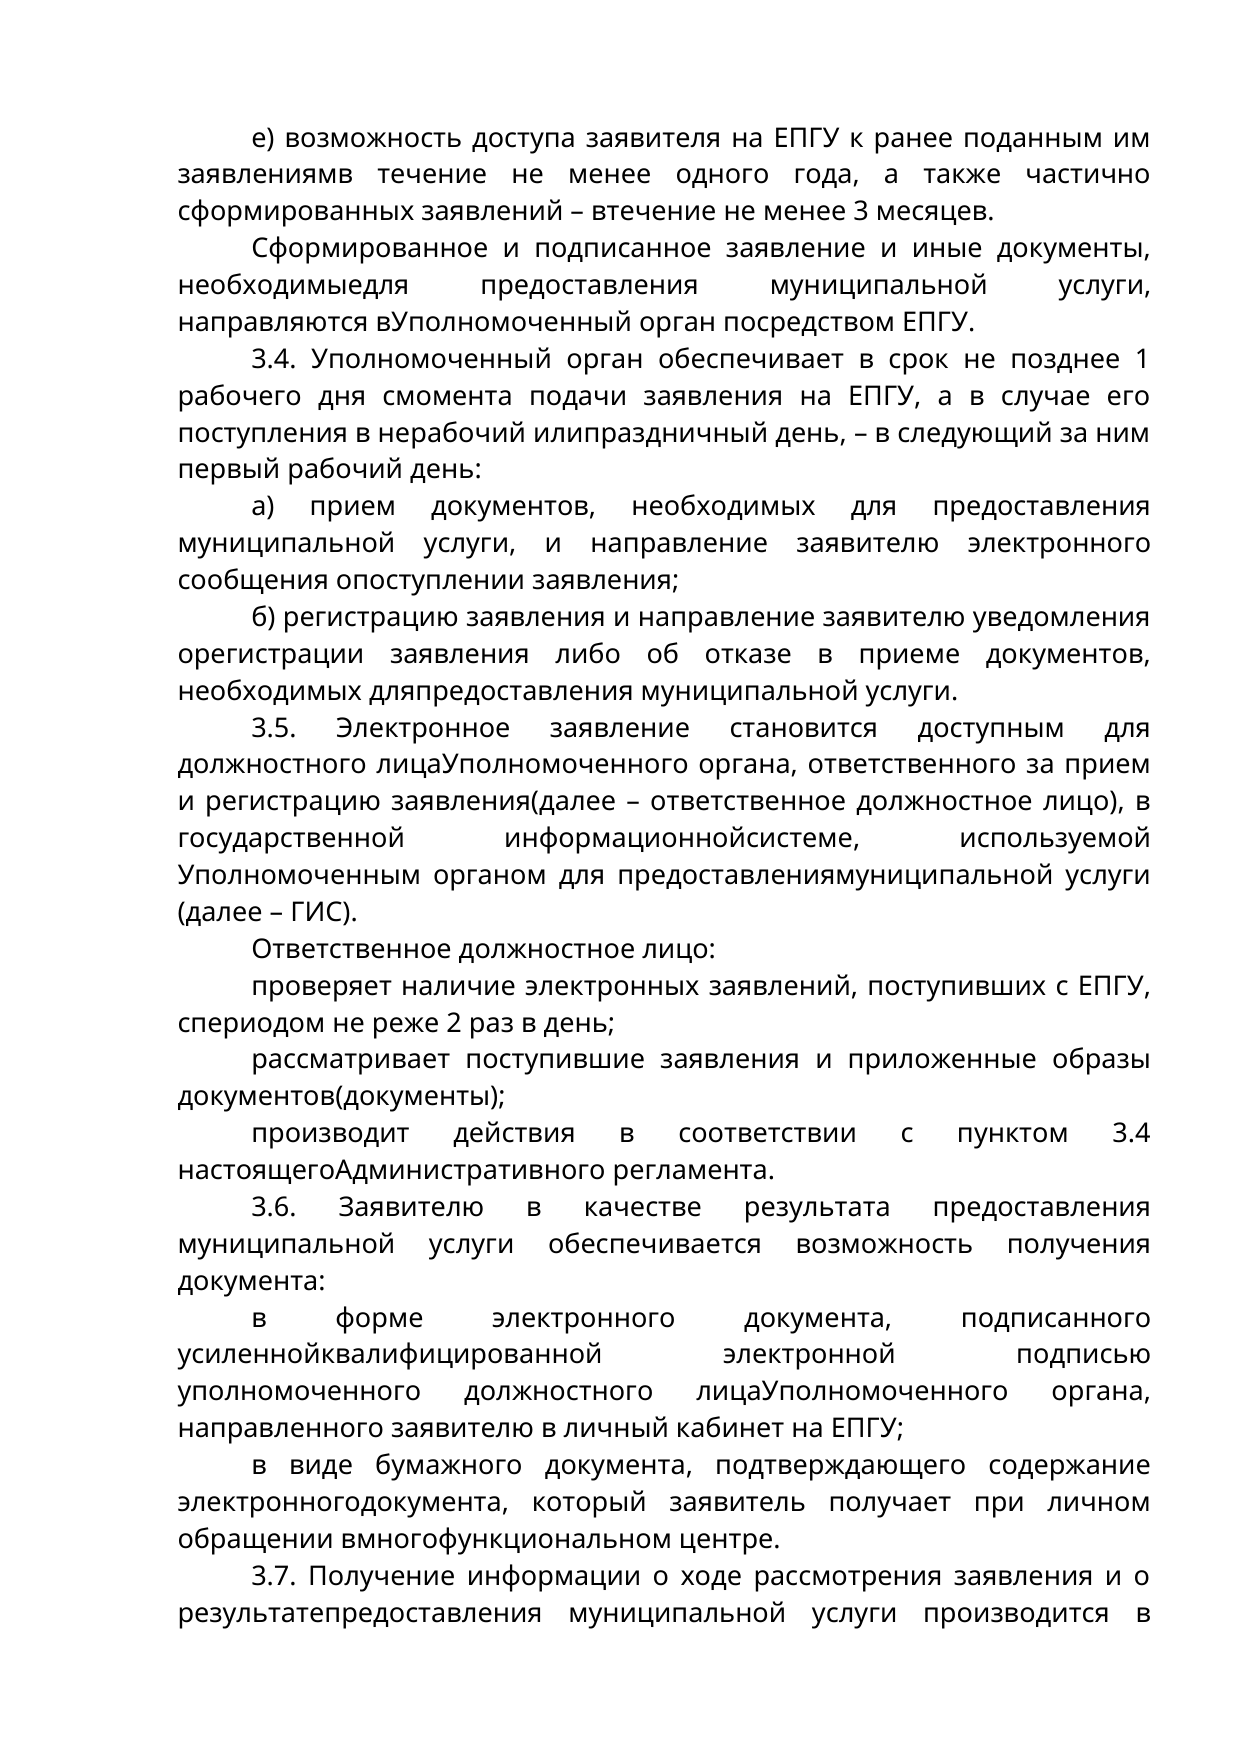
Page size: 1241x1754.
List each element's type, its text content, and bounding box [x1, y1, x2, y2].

text а) прием документов, необходимых для предоставления муниципальной услуги, и направление заявителю электронного сообщения опоступлении заявления; [177, 487, 1152, 597]
text 3.5. Электронное заявление становится доступным для должностного лицаУполномоченного органа, ответственного за прием и регистрацию заявления(далее – ответственное должностное лицо), в государственной информационнойсистеме, используемой Уполномоченным органом для предоставлениямуниципальной услуги (далее – ГИС). [177, 708, 1152, 929]
text е) возможность доступа заявителя на ЕПГУ к ранее поданным им заявлениямв течение не менее одного года, а также частично сформированных заявлений – втечение не менее 3 месяцев. [177, 118, 1152, 229]
text в форме электронного документа, подписанного усиленнойквалифицированной электронной подписью уполномоченного должностного лицаУполномоченного органа, направленного заявителю в личный кабинет на ЕПГУ; [177, 1298, 1152, 1446]
text 3.4. Уполномоченный орган обеспечивает в срок не позднее 1 рабочего дня смомента подачи заявления на ЕПГУ, а в случае его поступления в нерабочий илипраздничный день, – в следующий за ним первый рабочий день: [177, 339, 1152, 487]
text Сформированное и подписанное заявление и иные документы, необходимыедля предоставления муниципальной услуги, направляются вУполномоченный орган посредством ЕПГУ. [177, 229, 1152, 339]
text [177, 1556, 1152, 1630]
text рассматривает поступившие заявления и приложенные образы документов(документы); [177, 1040, 1152, 1114]
text Ответственное должностное лицо: [177, 929, 1152, 966]
text проверяет наличие электронных заявлений, поступивших с ЕПГУ, спериодом не реже 2 раз в день; [177, 966, 1152, 1040]
text производит действия в соответствии с пунктом 3.4 настоящегоАдминистративного регламента. [177, 1114, 1152, 1187]
text в виде бумажного документа, подтверждающего содержание электронногодокумента, который заявитель получает при личном обращении вмногофункциональном центре. [177, 1446, 1152, 1556]
text б) регистрацию заявления и направление заявителю уведомления орегистрации заявления либо об отказе в приеме документов, необходимых дляпредоставления муниципальной услуги. [177, 597, 1152, 708]
text 3.6. Заявителю в качестве результата предоставления муниципальной услуги обеспечивается возможность получения документа: [177, 1187, 1152, 1298]
